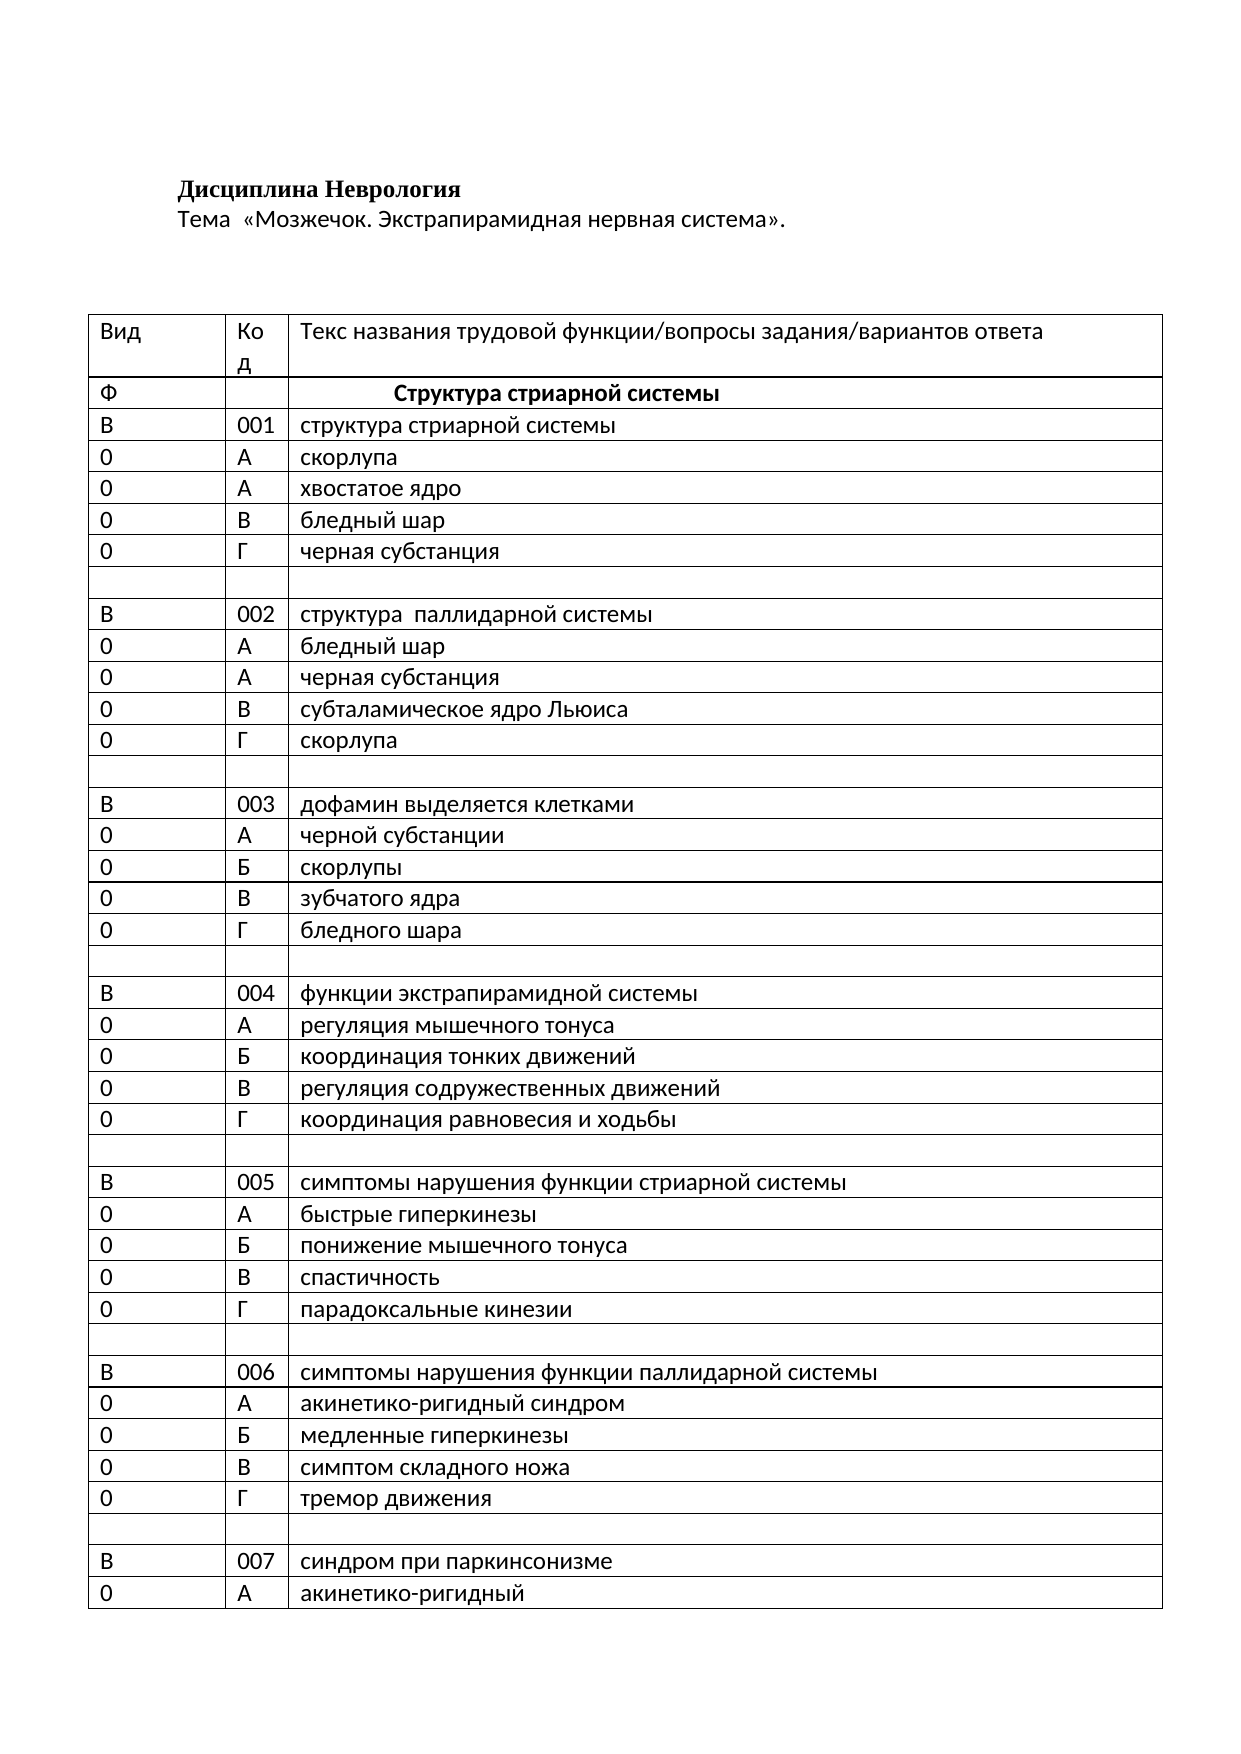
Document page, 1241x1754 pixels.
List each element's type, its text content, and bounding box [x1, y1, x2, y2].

table_cell 0 [89, 1104, 225, 1134]
table_cell акинетико-ригидный синдром [289, 1388, 1162, 1418]
table_cell хвостатое ядро [289, 472, 1162, 503]
text Дисциплина Неврология [177, 174, 1152, 203]
table_cell 0 [89, 1451, 225, 1481]
table_cell В [226, 1072, 288, 1102]
table_cell В [89, 977, 225, 1008]
table_cell В [89, 1356, 225, 1386]
table_cell А [226, 472, 288, 503]
table_cell симптомы нарушения функции стриарной системы [289, 1167, 1162, 1197]
table_cell Г [226, 535, 288, 566]
table_cell А [226, 819, 288, 850]
table_cell Б [226, 1230, 288, 1260]
table_cell [289, 946, 1162, 976]
table_cell 0 [89, 1009, 225, 1039]
table_header Текс названия трудовой функции/вопросы задания/вариантов ответа [289, 315, 1162, 376]
table_cell черной субстанции [289, 819, 1162, 850]
table_cell А [226, 662, 288, 692]
table_cell А [226, 1577, 288, 1607]
table_cell 0 [89, 1577, 225, 1607]
table_cell [226, 946, 288, 976]
table_cell 0 [89, 1072, 225, 1102]
table_cell 0 [89, 535, 225, 566]
table_cell медленные гиперкинезы [289, 1419, 1162, 1449]
table_cell 002 [226, 599, 288, 629]
table_cell [289, 1135, 1162, 1166]
table_cell Г [226, 1482, 288, 1513]
table_cell А [226, 1009, 288, 1039]
table_cell 001 [226, 409, 288, 439]
table_header Код [226, 315, 288, 376]
table_cell 0 [89, 1419, 225, 1449]
table_cell Г [226, 1104, 288, 1134]
table_cell симптом складного ножа [289, 1451, 1162, 1481]
table_cell [89, 1324, 225, 1355]
table_cell понижение мышечного тонуса [289, 1230, 1162, 1260]
table_cell [226, 378, 288, 408]
table_cell [226, 1135, 288, 1166]
table_cell структура паллидарной системы [289, 599, 1162, 629]
table_cell В [226, 1261, 288, 1292]
table_cell бледного шара [289, 914, 1162, 944]
table_cell В [226, 883, 288, 913]
table_cell 0 [89, 851, 225, 881]
table_header Вид [89, 315, 225, 376]
table_cell структура стриарной системы [289, 409, 1162, 439]
table_cell В [89, 409, 225, 439]
table_cell 0 [89, 725, 225, 755]
table_cell скорлупа [289, 725, 1162, 755]
table_cell субталамическое ядро Льюиса [289, 693, 1162, 724]
table_cell В [89, 599, 225, 629]
table_cell [289, 1514, 1162, 1544]
table_cell Структура стриарной системы [289, 378, 1162, 408]
table_cell черная субстанция [289, 662, 1162, 692]
table_cell спастичность [289, 1261, 1162, 1292]
table_cell 0 [89, 662, 225, 692]
text Тема «Мозжечок. Экстрапирамидная нервная система». [177, 203, 1152, 233]
table_cell Б [226, 1040, 288, 1071]
table_cell 0 [89, 630, 225, 661]
table_cell зубчатого ядра [289, 883, 1162, 913]
table_cell Г [226, 1293, 288, 1323]
table_cell [289, 756, 1162, 787]
table_cell А [226, 1388, 288, 1418]
table_cell В [226, 504, 288, 534]
table_cell В [89, 788, 225, 818]
table_cell Г [226, 725, 288, 755]
table_cell [226, 756, 288, 787]
table_cell 0 [89, 819, 225, 850]
table_cell быстрые гиперкинезы [289, 1198, 1162, 1229]
table_cell [226, 1514, 288, 1544]
table_cell [89, 567, 225, 597]
table_cell [89, 1514, 225, 1544]
table_cell дофамин выделяется клетками [289, 788, 1162, 818]
table_cell А [226, 441, 288, 471]
table_cell 006 [226, 1356, 288, 1386]
table_cell [89, 756, 225, 787]
table_cell Ф [89, 378, 225, 408]
table_cell 003 [226, 788, 288, 818]
table_cell А [226, 630, 288, 661]
table_cell 0 [89, 1230, 225, 1260]
table_cell [89, 1135, 225, 1166]
table_cell Б [226, 1419, 288, 1449]
table_cell функции экстрапирамидной системы [289, 977, 1162, 1008]
table_cell 0 [89, 883, 225, 913]
table_cell 0 [89, 504, 225, 534]
table_cell 005 [226, 1167, 288, 1197]
table_cell [226, 567, 288, 597]
table_cell [89, 946, 225, 976]
table_cell 0 [89, 472, 225, 503]
table_cell скорлупы [289, 851, 1162, 881]
table_cell А [226, 1198, 288, 1229]
table_cell черная субстанция [289, 535, 1162, 566]
table_cell парадоксальные кинезии [289, 1293, 1162, 1323]
table_cell В [226, 1451, 288, 1481]
table_cell 0 [89, 1293, 225, 1323]
table_cell [226, 1324, 288, 1355]
table_cell 0 [89, 1198, 225, 1229]
table_cell скорлупа [289, 441, 1162, 471]
table_cell 0 [89, 914, 225, 944]
table_cell тремор движения [289, 1482, 1162, 1513]
table_cell 0 [89, 1040, 225, 1071]
table_cell регуляция мышечного тонуса [289, 1009, 1162, 1039]
table_cell 007 [226, 1545, 288, 1576]
table_cell [289, 567, 1162, 597]
table_cell координация тонких движений [289, 1040, 1162, 1071]
table_cell Б [226, 851, 288, 881]
table_cell симптомы нарушения функции паллидарной системы [289, 1356, 1162, 1386]
table_cell 004 [226, 977, 288, 1008]
table_cell 0 [89, 441, 225, 471]
table_cell 0 [89, 693, 225, 724]
table_cell синдром при паркинсонизме [289, 1545, 1162, 1576]
table_cell акинетико-ригидный [289, 1577, 1162, 1607]
table_cell Г [226, 914, 288, 944]
table_cell бледный шар [289, 504, 1162, 534]
table_cell 0 [89, 1388, 225, 1418]
table_cell В [89, 1167, 225, 1197]
table_cell 0 [89, 1261, 225, 1292]
table_cell 0 [89, 1482, 225, 1513]
table_cell [289, 1324, 1162, 1355]
table_cell регуляция содружественных движений [289, 1072, 1162, 1102]
table_cell бледный шар [289, 630, 1162, 661]
table_cell В [89, 1545, 225, 1576]
table_cell В [226, 693, 288, 724]
table_cell координация равновесия и ходьбы [289, 1104, 1162, 1134]
